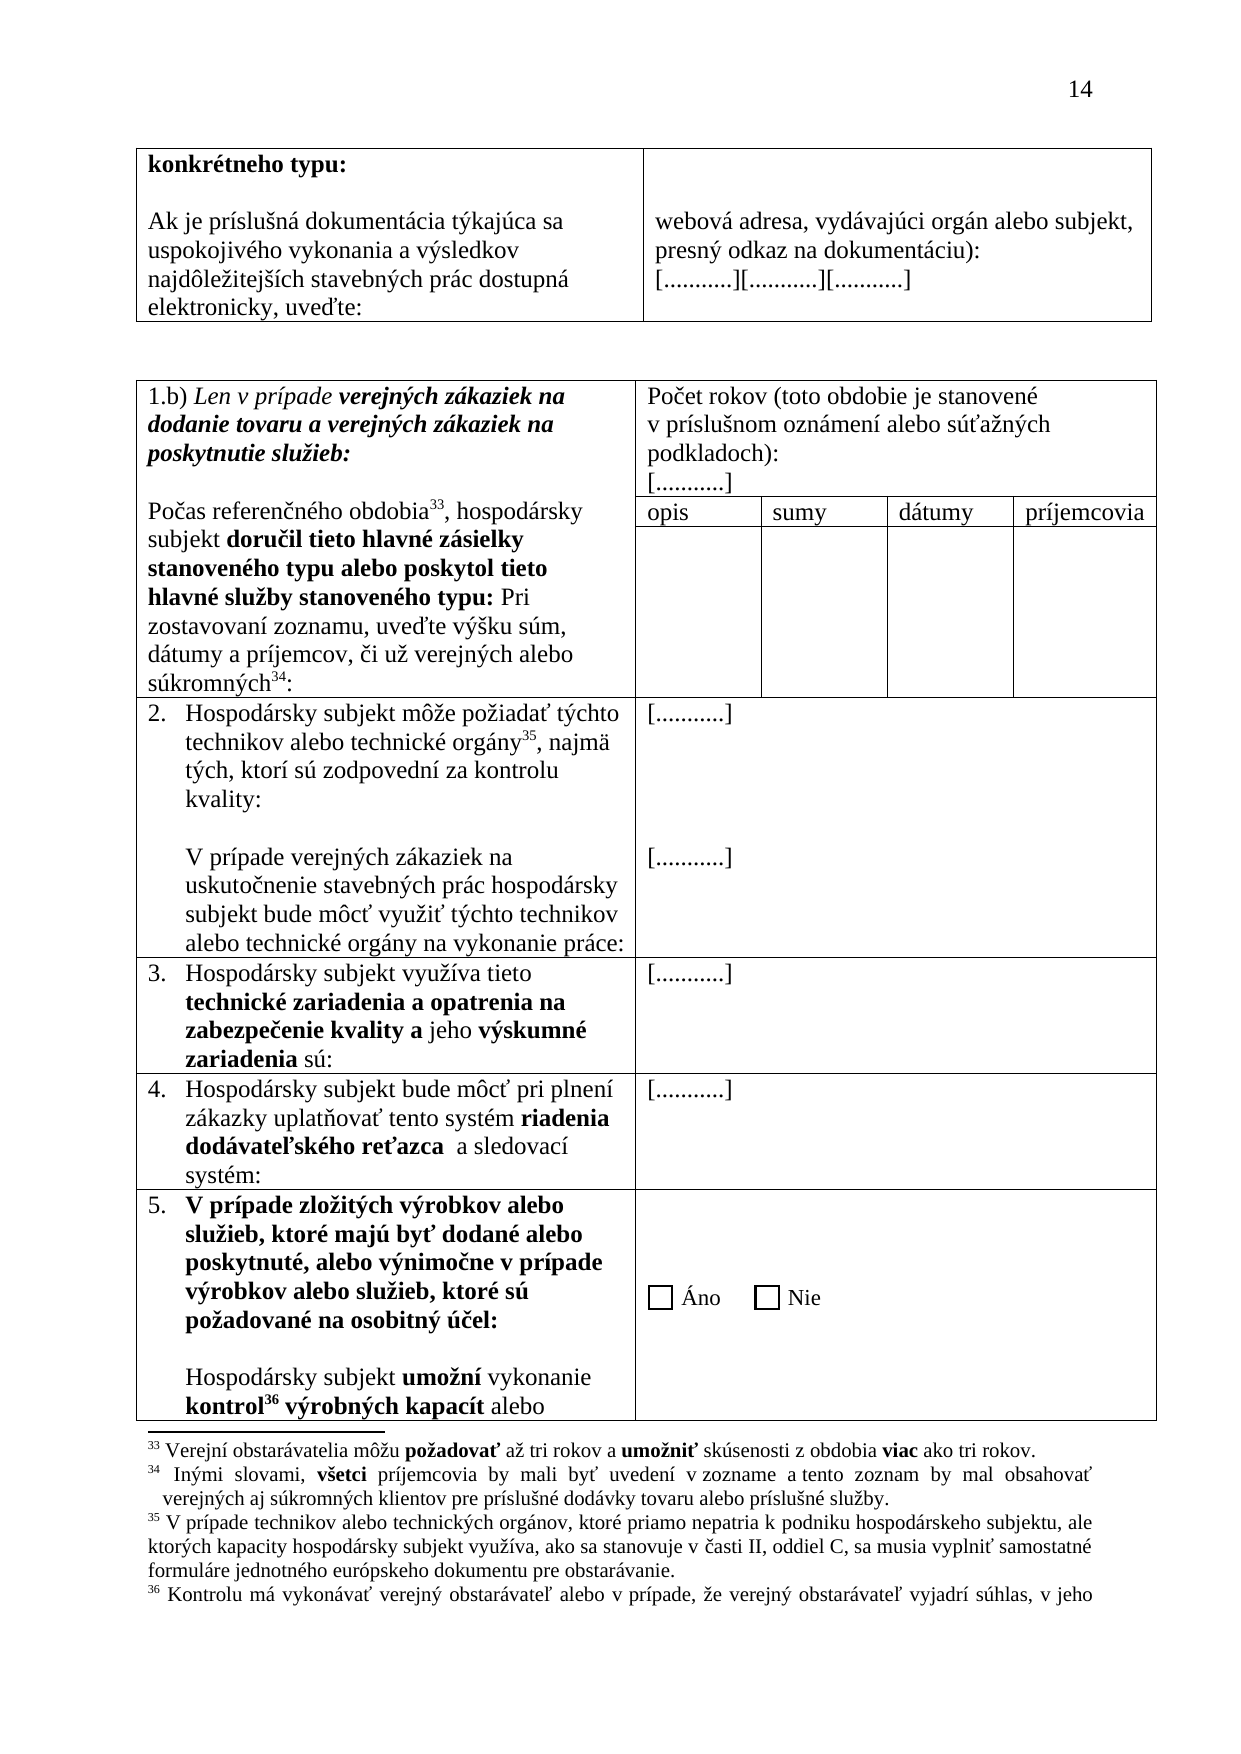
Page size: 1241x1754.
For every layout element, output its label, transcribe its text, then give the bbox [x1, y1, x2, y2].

table_cell Hospodársky subjekt využíva tieto technické zariadenia a opatrenia na zabezpečenie kvality a jeho výskumné zariadenia sú: [137, 958, 635, 1073]
table_cell [888, 527, 1013, 697]
table_cell Hospodársky subjekt bude môcť pri plnení zákazky uplatňovať tento systém riadenia dodávateľského reťazca a sledovací systém: [137, 1074, 635, 1189]
table_cell [...........] [...........] [636, 698, 1156, 957]
table_cell opis [636, 497, 761, 526]
table_cell [636, 1190, 1156, 1420]
table_cell sumy [762, 497, 887, 526]
table_cell dátumy [888, 497, 1013, 526]
table_cell Hospodársky subjekt môže požiadať týchto technikov alebo technické orgány, najmä tých, ktorí sú zodpovední za kontrolu kvality: V prípade verejných zákaziek na uskutočnenie stavebných prác hospodársky subjekt bude môcť využiť týchto technikov alebo technické orgány na vykonanie práce: [137, 698, 635, 957]
table_cell príjemcovia [1014, 497, 1156, 526]
table_header Počet rokov (toto obdobie je stanovené v príslušnom oznámení alebo súťažných podkladoch): [...........] [636, 381, 1156, 496]
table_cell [137, 149, 643, 321]
table_cell [...........] [636, 958, 1156, 1073]
table_cell [636, 527, 761, 697]
table_cell [...........] [636, 1074, 1156, 1189]
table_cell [137, 1190, 635, 1420]
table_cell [644, 149, 1151, 321]
table_cell [762, 527, 887, 697]
table_cell [1014, 527, 1156, 697]
table_header 1.b) Len v prípade verejných zákaziek na dodanie tovaru a verejných zákaziek na poskytnutie služieb: Počas referenčného obdobia, hospodársky subjekt doručil tieto hlavné zásielky stanoveného typu alebo poskytol tieto hlavné služby stanoveného typu: Pri zostavovaní zoznamu, uveďte výšku súm, dátumy a príjemcov, či už verejných alebo súkromných: [137, 381, 635, 697]
